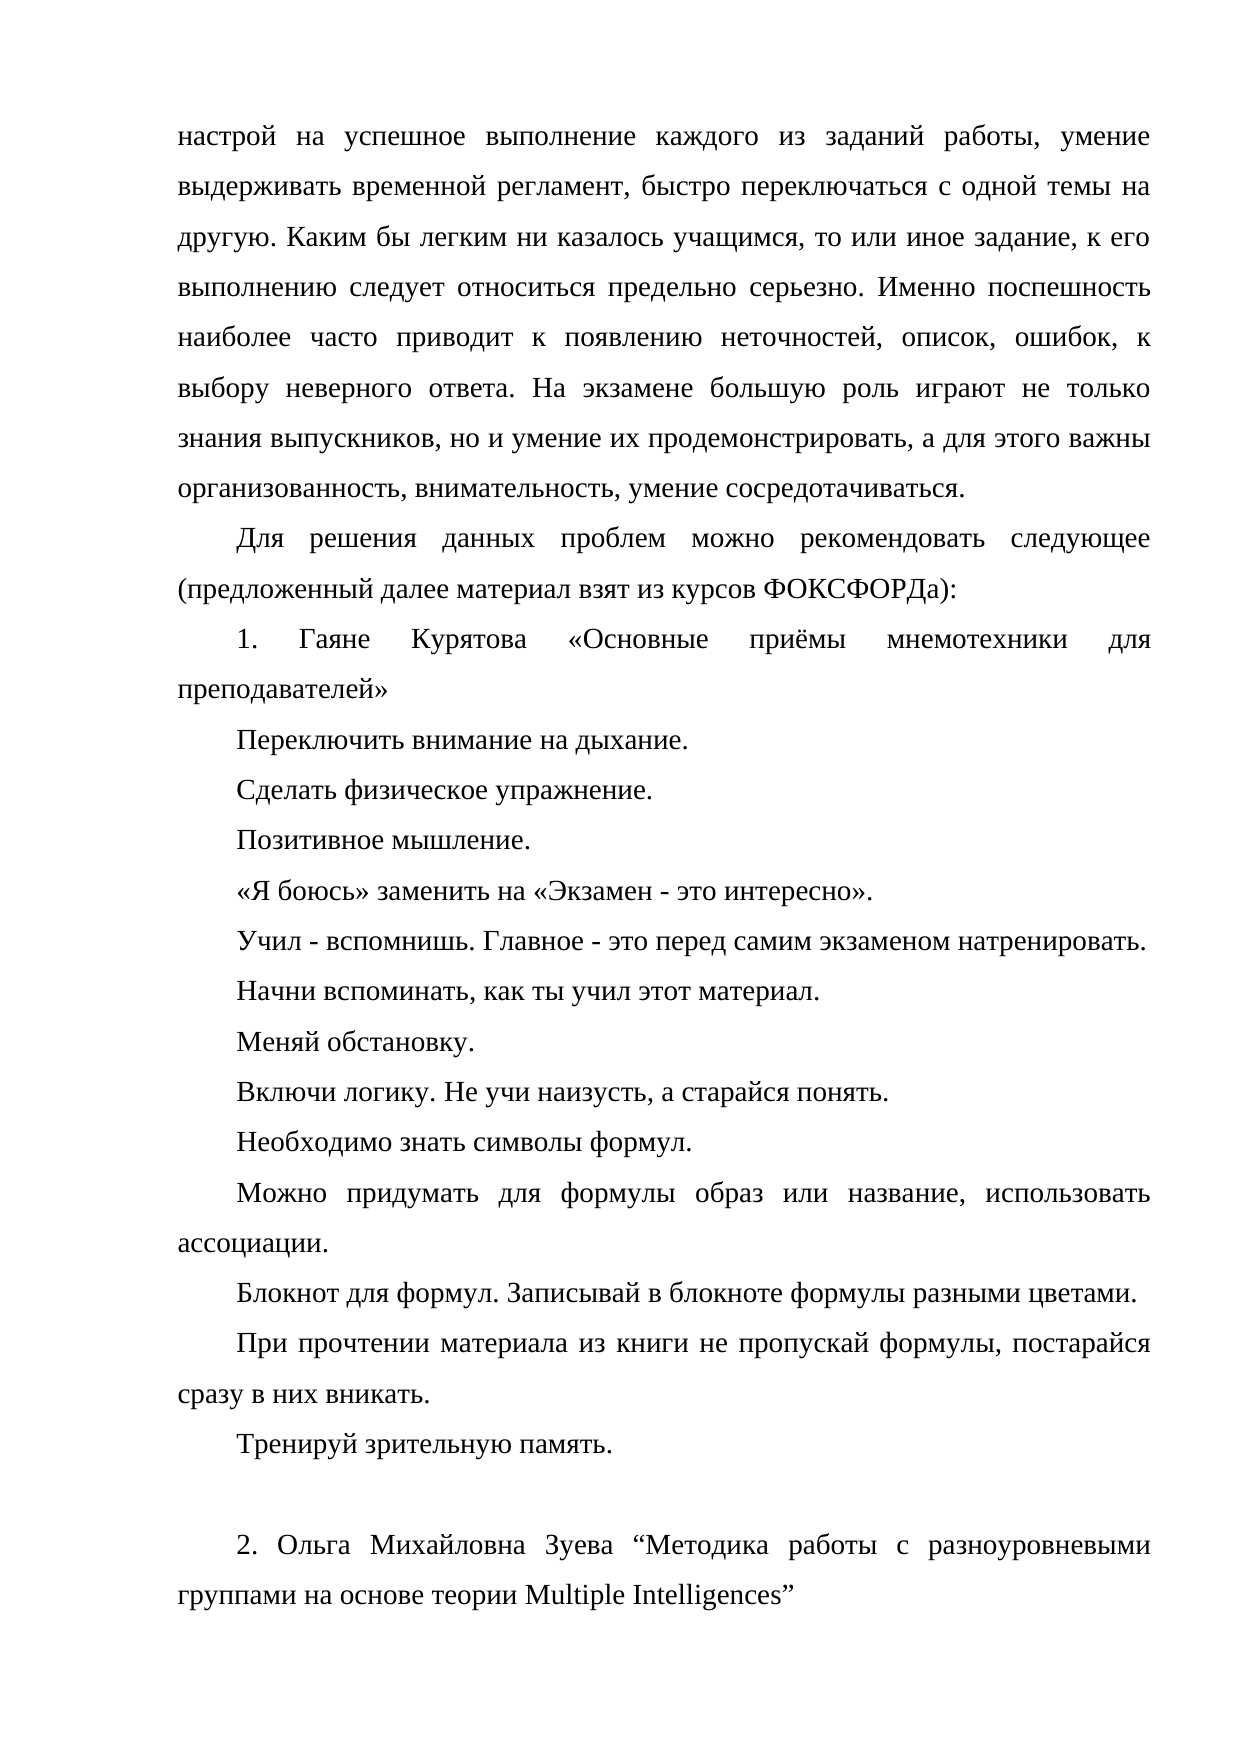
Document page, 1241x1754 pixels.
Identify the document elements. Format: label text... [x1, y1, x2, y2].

text Позитивное мышление. [177, 822, 1152, 856]
text Начни вспоминать, как ты учил этот материал. [177, 973, 1152, 1007]
text Для решения данных проблем можно рекомендовать следующее (предложенный далее материал взят из курсов ФОКСФОРДа): [177, 521, 1152, 604]
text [177, 118, 1152, 504]
text Учил - вспомнишь. Главное - это перед самим экзаменом натренировать. [177, 923, 1152, 957]
text Блокнот для формул. Записывай в блокноте формулы разными цветами. [177, 1275, 1152, 1309]
text Тренируй зрительную память. [177, 1426, 1152, 1460]
text При прочтении материала из книги не пропускай формулы, постарайся сразу в них вникать. [177, 1326, 1152, 1409]
text Необходимо знать символы формул. [177, 1124, 1152, 1158]
text «Я боюсь» заменить на «Экзамен - это интересно». [177, 873, 1152, 906]
text Переключить внимание на дыхание. [177, 722, 1152, 755]
text Включи логику. Не учи наизусть, а старайся понять. [177, 1074, 1152, 1108]
text 2. Ольга Михайловна Зуева “Методика работы с разноуровневыми группами на основе теории Multiple Intelligences” [177, 1527, 1152, 1611]
text Меняй обстановку. [177, 1024, 1152, 1057]
text Можно придумать для формулы образ или название, использовать ассоциации. [177, 1175, 1152, 1258]
text 1. Гаяне Курятова «Основные приёмы мнемотехники для преподавателей» [177, 621, 1152, 705]
text Сделать физическое упражнение. [177, 772, 1152, 806]
